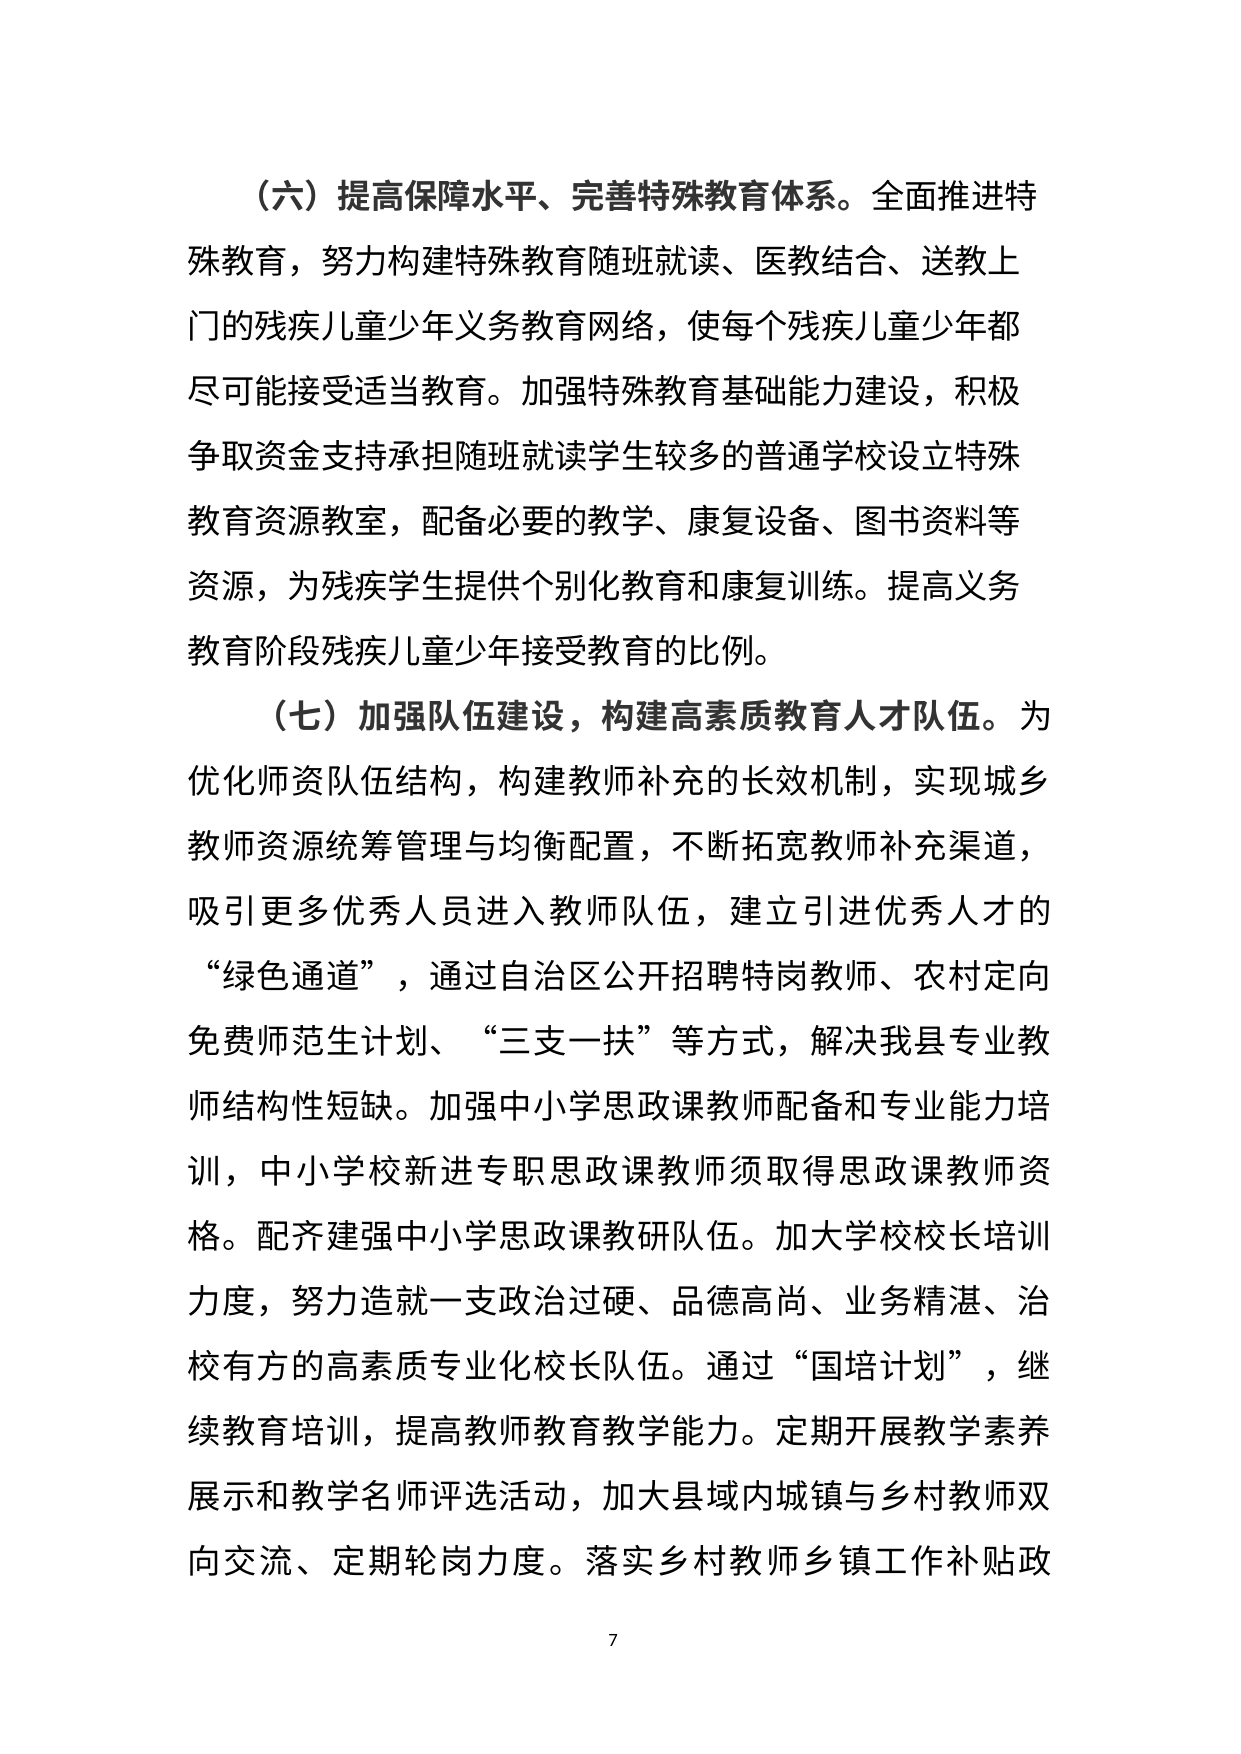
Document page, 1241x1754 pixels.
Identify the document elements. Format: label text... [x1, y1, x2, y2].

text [187, 682, 1053, 1592]
text （六）提高保障水平、完善特殊教育体系。全面推进特殊教育，努力构建特殊教育随班就读、医教结合、送教上门的残疾儿童少年义务教育网络，使每个残疾儿童少年都尽可能接受适当教育。加强特殊教育基础能力建设，积极争取资金支持承担随班就读学生较多的普通学校设立特殊教育资源教室，配备必要的教学、康复设备、图书资料等资源，为残疾学生提供个别化教育和康复训练。提高义务教育阶段残疾儿童少年接受教育的比例。 [187, 162, 1053, 682]
